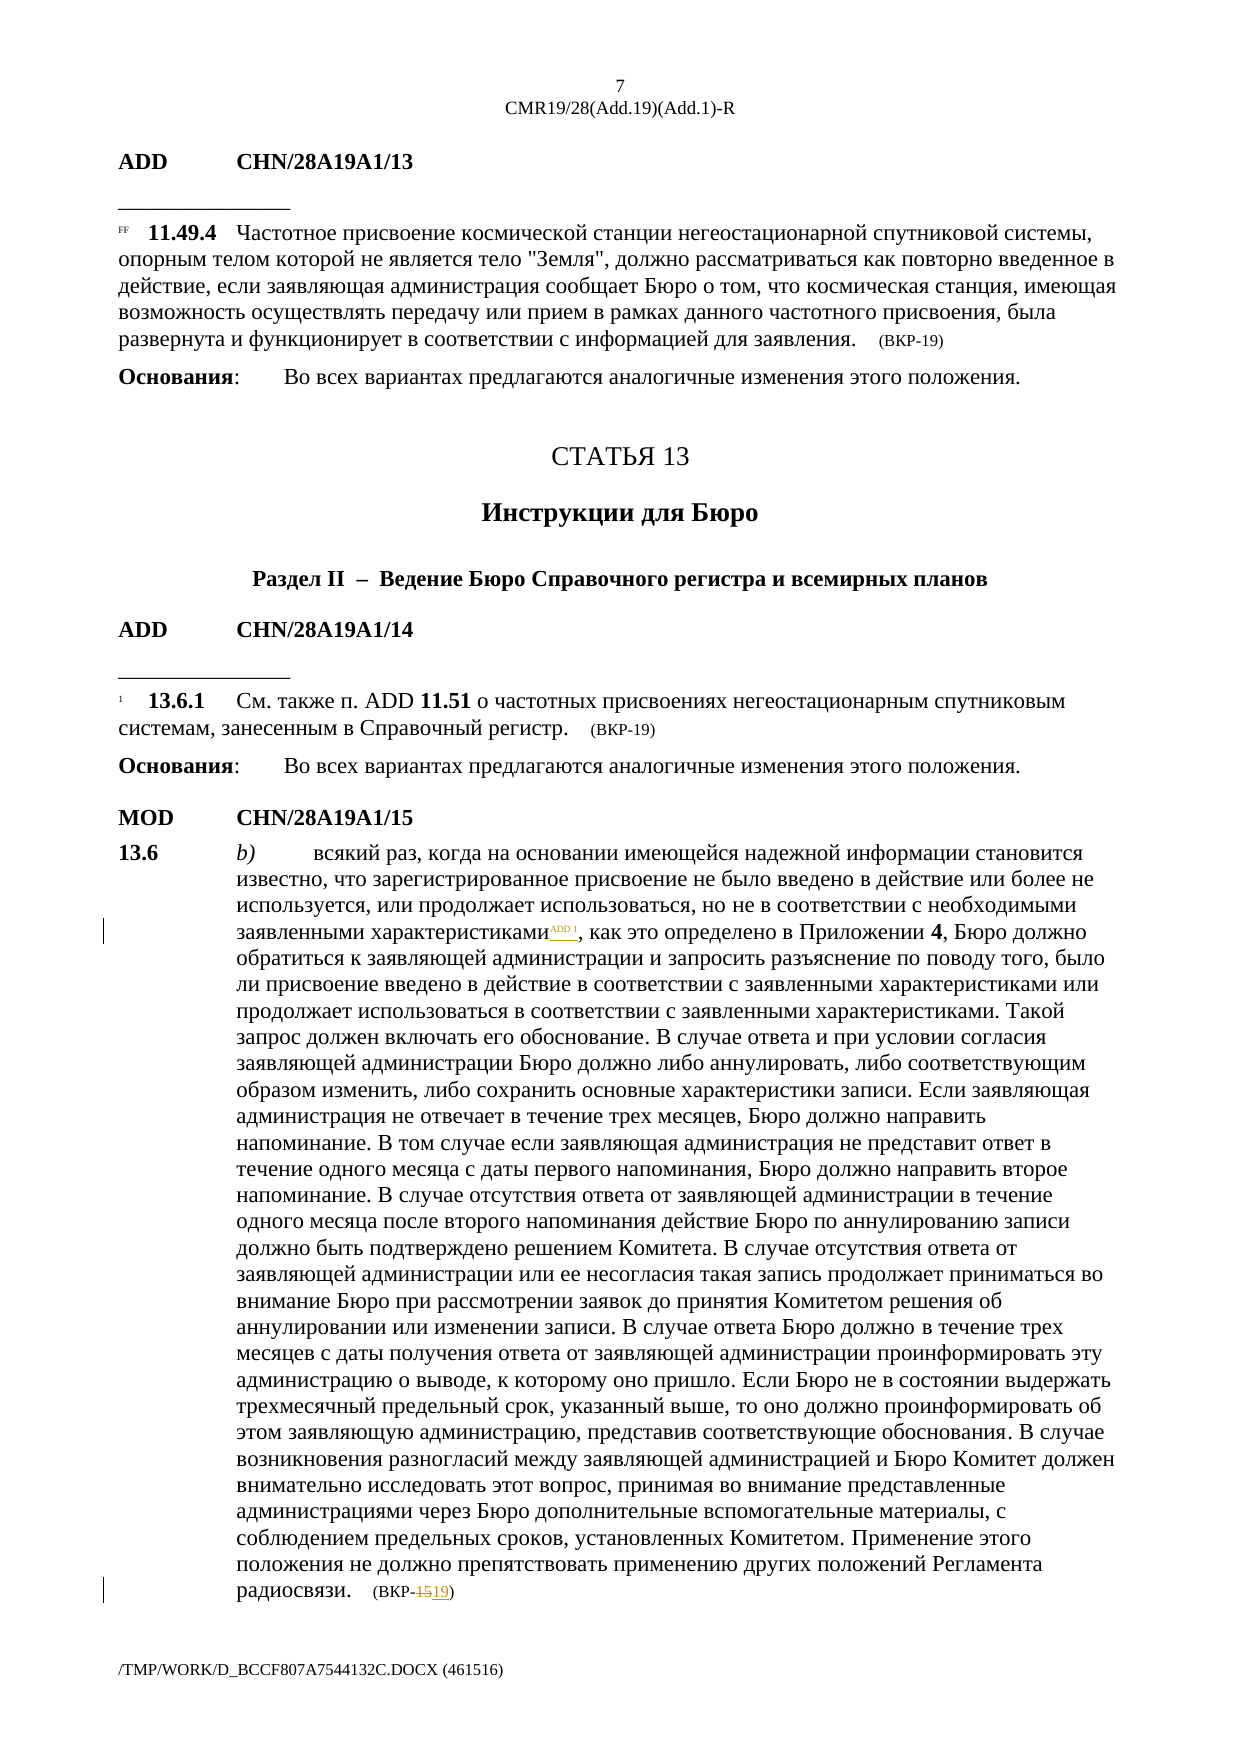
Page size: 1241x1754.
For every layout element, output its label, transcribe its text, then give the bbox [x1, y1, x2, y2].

text 1 13.6.1 См. также п. ADD 11.51 о частотных присвоениях негеостационарным спутниковым системам, занесенным в Справочный регистр. (ВКР-19) [118, 687, 1122, 740]
text FF 11.49.4 Частотное присвоение космической станции негеостационарной спутниковой системы, опорным телом которой не является тело "Земля", должно рассматриваться как повторно введенное в действие, если заявляющая администрация сообщает Бюро о том, что космическая станция, имеющая возможность осуществлять передачу или прием в рамках данного частотного присвоения, была развернута и функционирует в соответствии с информацией для заявления. (ВКР-19) [118, 219, 1122, 351]
text _______________ [118, 655, 1122, 681]
text _______________ [118, 187, 1122, 213]
text MOD CHN/28A19A1/15#50061 [118, 804, 1122, 830]
title Инструкции для Бюро [118, 496, 1122, 527]
text Раздел II – Ведение Бюро Справочного регистра и всемирных планов [118, 564, 1122, 591]
text Основания: Во всех вариантах предлагаются аналогичные изменения этого положения. [118, 363, 1122, 390]
text ADD CHN/28A19A1/13#50056 [118, 148, 1122, 174]
text СТАТЬЯ 13 [118, 440, 1122, 471]
text ADD CHN/28A19A1/14#50062 [118, 616, 1122, 642]
text Основания: Во всех вариантах предлагаются аналогичные изменения этого положения. [118, 753, 1122, 779]
text 13.6 b) всякий раз, когда на основании имеющейся надежной информации становится известно, что зарегистрированное присвоение не было введено в действие или более не используется, или продолжает использоваться, но не в соответствии с необходимыми заявленными характеристиками, как это определено в Приложении 4, Бюро должно обратиться к заявляющей администрации и запросить разъяснение по поводу того, было ли присвоение введено в действие в соответствии с заявленными характеристиками или продолжает использоваться в соответствии с заявленными характеристиками. Такой запрос должен включать его обоснование. В случае ответа и при условии согласия заявляющей администрации Бюро должно либо аннулировать, либо соответствующим образом изменить, либо сохранить основные характеристики записи. Если заявляющая администрация не отвечает в течение трех месяцев, Бюро должно направить напоминание. В том случае если заявляющая администрация не представит ответ в течение одного месяца с даты первого напоминания, Бюро должно направить второе напоминание. В случае отсутствия ответа от заявляющей администрации в течение одного месяца после второго напоминания действие Бюро по аннулированию записи должно быть подтверждено решением Комитета. В случае отсутствия ответа от заявляющей администрации или ее несогласия такая запись продолжает приниматься во внимание Бюро при рассмотрении заявок до принятия Комитетом решения об аннулировании или изменении записи. В случае ответа Бюро должно в течение трех месяцев с даты получения ответа от заявляющей администрации проинформировать эту администрацию о выводе, к которому оно пришло. Если Бюро не в состоянии выдержать трехмесячный предельный срок, указанный выше, то оно должно проинформировать об этом заявляющую администрацию, представив соответствующие обоснования. В случае возникновения разногласий между заявляющей администрацией и Бюро Комитет должен внимательно исследовать этот вопрос, принимая во внимание представленные администрациями через Бюро дополнительные вспомогательные материалы, с соблюдением предельных сроков, установленных Комитетом. Применение этого положения не должно препятствовать применению других положений Регламента радиосвязи. (ВКР-) [118, 839, 1122, 1603]
